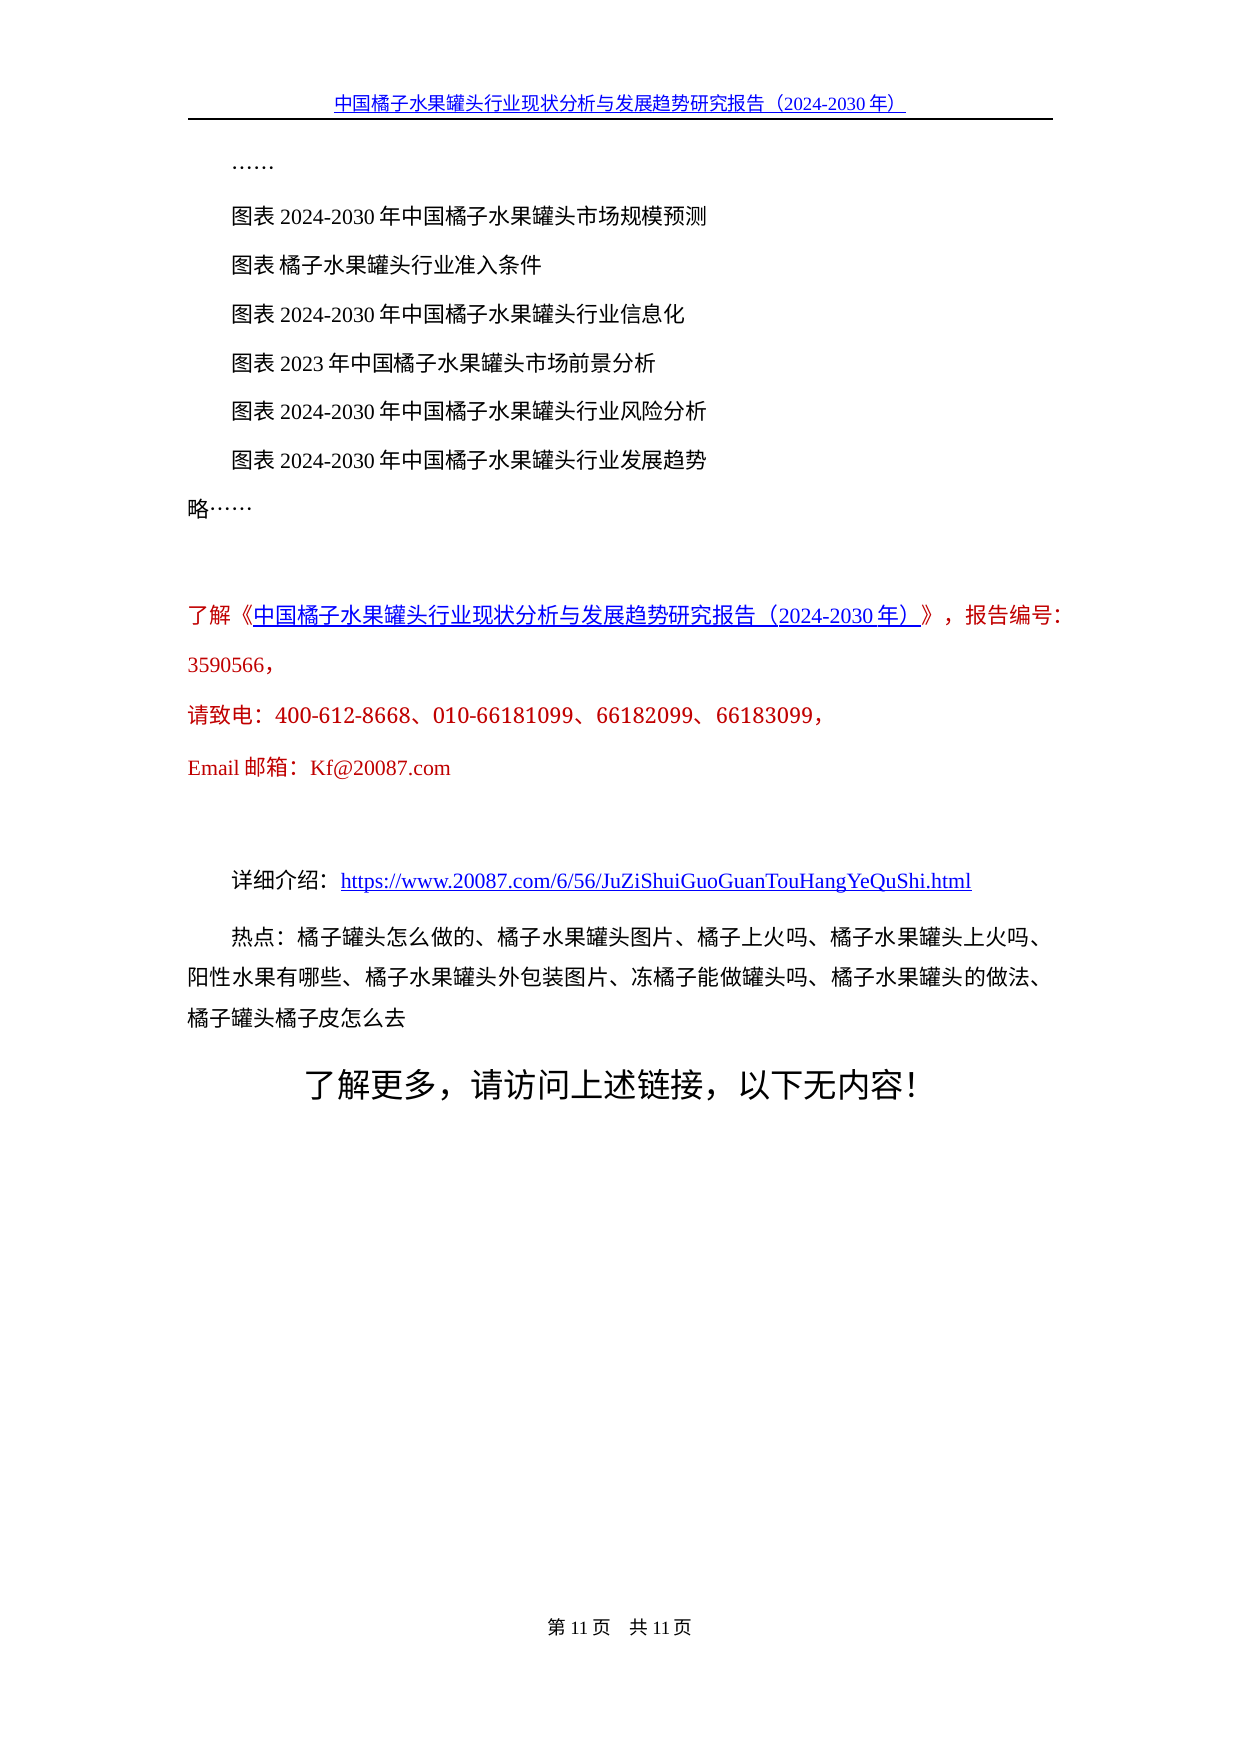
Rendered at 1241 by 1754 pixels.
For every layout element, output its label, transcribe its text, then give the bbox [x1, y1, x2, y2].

text 热点：橘子罐头怎么做的、橘子水果罐头图片、橘子上火吗、橘子水果罐头上火吗、阳性水果有哪些、橘子水果罐头外包装图片、冻橘子能做罐头吗、橘子水果罐头的做法、橘子罐头橘子皮怎么去 [187, 919, 1053, 1033]
title 了解更多，请访问上述链接，以下无内容！ [187, 1051, 1053, 1116]
text 了解《中国橘子水果罐头行业现状分析与发展趋势研究报告（2024-2030年）》，报告编号：3590566， [187, 598, 1053, 679]
text 请致电：400-612-8668、010-66181099、66182099、66183099， [187, 698, 1053, 731]
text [187, 150, 1053, 524]
text 详细介绍：https://www.20087.com/6/56/JuZiShuiGuoGuanTouHangYeQuShi.html [187, 863, 1053, 895]
text Email邮箱：Kf@20087.com [187, 750, 1053, 782]
